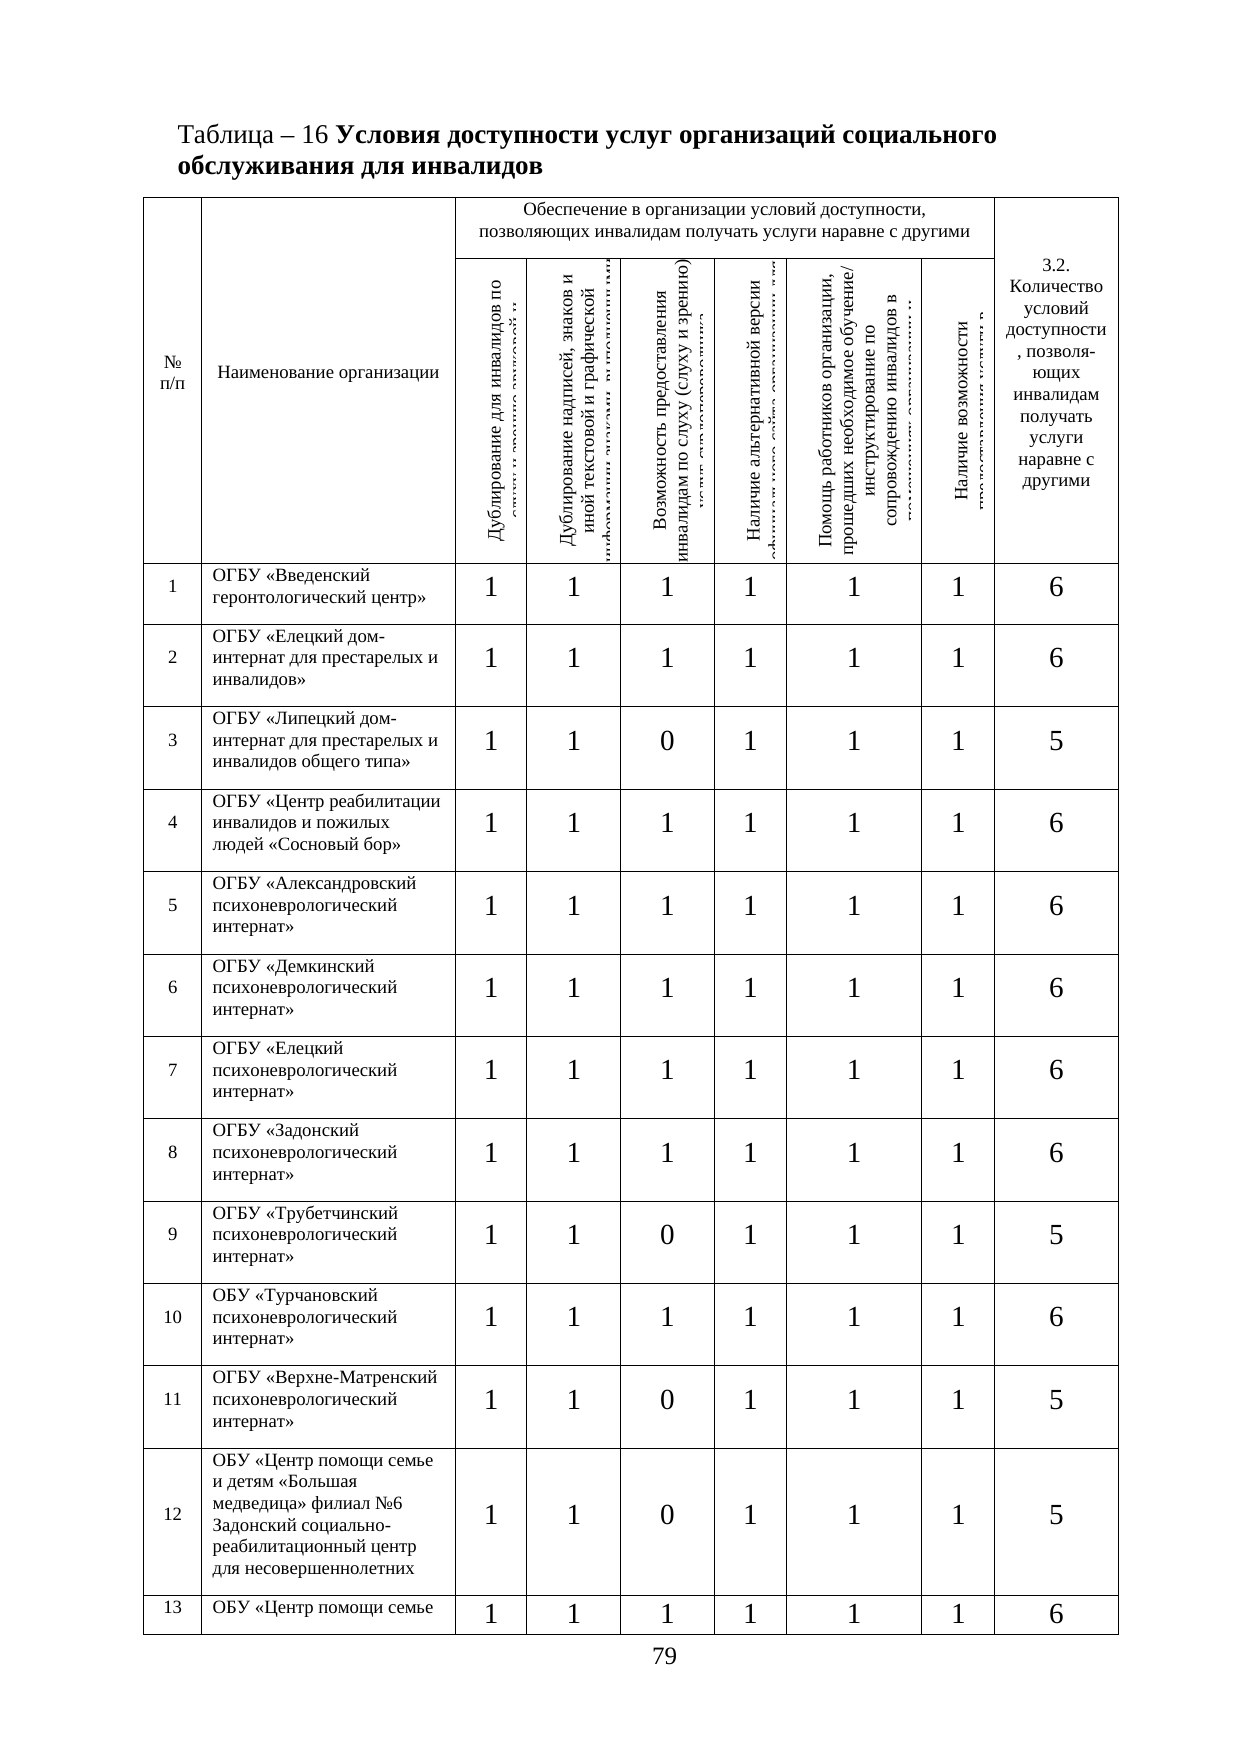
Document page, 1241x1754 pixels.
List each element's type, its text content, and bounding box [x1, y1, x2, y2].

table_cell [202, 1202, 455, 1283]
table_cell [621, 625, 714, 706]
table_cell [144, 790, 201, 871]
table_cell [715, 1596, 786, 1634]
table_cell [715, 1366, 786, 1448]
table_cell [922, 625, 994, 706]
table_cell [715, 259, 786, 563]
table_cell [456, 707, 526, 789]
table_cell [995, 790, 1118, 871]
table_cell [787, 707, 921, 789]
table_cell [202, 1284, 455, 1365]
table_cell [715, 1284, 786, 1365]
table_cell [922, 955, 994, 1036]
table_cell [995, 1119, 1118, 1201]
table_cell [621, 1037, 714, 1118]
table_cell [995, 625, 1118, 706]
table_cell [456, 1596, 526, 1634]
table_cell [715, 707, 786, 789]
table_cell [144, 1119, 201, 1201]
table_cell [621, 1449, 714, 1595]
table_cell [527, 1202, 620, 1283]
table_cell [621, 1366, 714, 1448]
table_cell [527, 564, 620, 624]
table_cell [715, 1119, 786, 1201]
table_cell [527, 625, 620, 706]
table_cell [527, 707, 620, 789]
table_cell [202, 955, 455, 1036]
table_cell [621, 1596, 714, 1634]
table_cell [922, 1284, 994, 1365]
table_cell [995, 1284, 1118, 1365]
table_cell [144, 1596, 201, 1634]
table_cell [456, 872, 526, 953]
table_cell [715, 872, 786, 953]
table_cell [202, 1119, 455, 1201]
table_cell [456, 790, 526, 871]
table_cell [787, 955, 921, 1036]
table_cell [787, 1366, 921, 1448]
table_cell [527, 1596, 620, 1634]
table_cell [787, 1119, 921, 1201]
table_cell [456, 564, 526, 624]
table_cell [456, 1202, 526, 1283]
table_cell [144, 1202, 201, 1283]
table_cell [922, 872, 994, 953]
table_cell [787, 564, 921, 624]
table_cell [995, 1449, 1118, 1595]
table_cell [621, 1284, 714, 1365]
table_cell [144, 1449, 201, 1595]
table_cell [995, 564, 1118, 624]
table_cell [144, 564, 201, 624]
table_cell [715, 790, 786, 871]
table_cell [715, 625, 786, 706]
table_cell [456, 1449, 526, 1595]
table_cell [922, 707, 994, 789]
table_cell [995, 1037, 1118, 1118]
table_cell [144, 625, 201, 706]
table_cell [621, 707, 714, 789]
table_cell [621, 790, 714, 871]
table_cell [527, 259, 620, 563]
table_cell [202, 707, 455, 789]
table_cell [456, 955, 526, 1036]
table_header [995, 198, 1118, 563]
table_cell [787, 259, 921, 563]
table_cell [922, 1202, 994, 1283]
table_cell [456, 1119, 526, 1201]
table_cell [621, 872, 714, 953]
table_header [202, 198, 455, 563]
text Таблица – 16 Условия доступности услуг организаций социального обслуживания для инвалидов [177, 118, 1152, 180]
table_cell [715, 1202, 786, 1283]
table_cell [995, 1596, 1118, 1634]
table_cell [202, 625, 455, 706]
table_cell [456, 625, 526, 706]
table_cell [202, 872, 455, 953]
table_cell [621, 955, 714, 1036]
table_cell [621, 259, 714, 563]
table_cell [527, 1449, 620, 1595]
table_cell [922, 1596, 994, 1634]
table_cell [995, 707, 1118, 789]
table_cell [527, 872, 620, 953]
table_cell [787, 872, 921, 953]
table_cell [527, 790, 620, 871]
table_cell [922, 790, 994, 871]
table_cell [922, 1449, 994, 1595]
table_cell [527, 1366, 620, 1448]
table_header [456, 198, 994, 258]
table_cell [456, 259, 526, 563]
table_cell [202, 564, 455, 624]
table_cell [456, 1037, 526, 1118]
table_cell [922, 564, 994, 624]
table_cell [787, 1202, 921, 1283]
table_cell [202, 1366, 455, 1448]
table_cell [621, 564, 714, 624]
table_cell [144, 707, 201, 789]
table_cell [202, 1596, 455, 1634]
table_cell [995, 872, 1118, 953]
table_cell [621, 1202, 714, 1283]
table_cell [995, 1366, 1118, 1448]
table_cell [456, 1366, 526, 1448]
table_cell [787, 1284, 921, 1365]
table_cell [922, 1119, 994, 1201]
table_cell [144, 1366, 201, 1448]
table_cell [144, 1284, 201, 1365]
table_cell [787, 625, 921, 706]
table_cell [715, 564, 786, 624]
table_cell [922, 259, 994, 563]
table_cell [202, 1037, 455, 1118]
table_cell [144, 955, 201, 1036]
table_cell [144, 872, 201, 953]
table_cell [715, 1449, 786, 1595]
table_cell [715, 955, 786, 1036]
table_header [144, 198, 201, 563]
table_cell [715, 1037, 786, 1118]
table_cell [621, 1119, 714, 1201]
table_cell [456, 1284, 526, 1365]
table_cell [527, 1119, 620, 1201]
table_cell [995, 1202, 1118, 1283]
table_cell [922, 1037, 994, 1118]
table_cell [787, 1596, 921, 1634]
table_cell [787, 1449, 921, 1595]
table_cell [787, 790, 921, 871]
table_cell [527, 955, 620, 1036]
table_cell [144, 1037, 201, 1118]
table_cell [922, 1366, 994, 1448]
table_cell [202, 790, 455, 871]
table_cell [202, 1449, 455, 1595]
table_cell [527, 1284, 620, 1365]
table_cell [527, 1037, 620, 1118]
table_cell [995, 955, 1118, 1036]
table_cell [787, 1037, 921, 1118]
